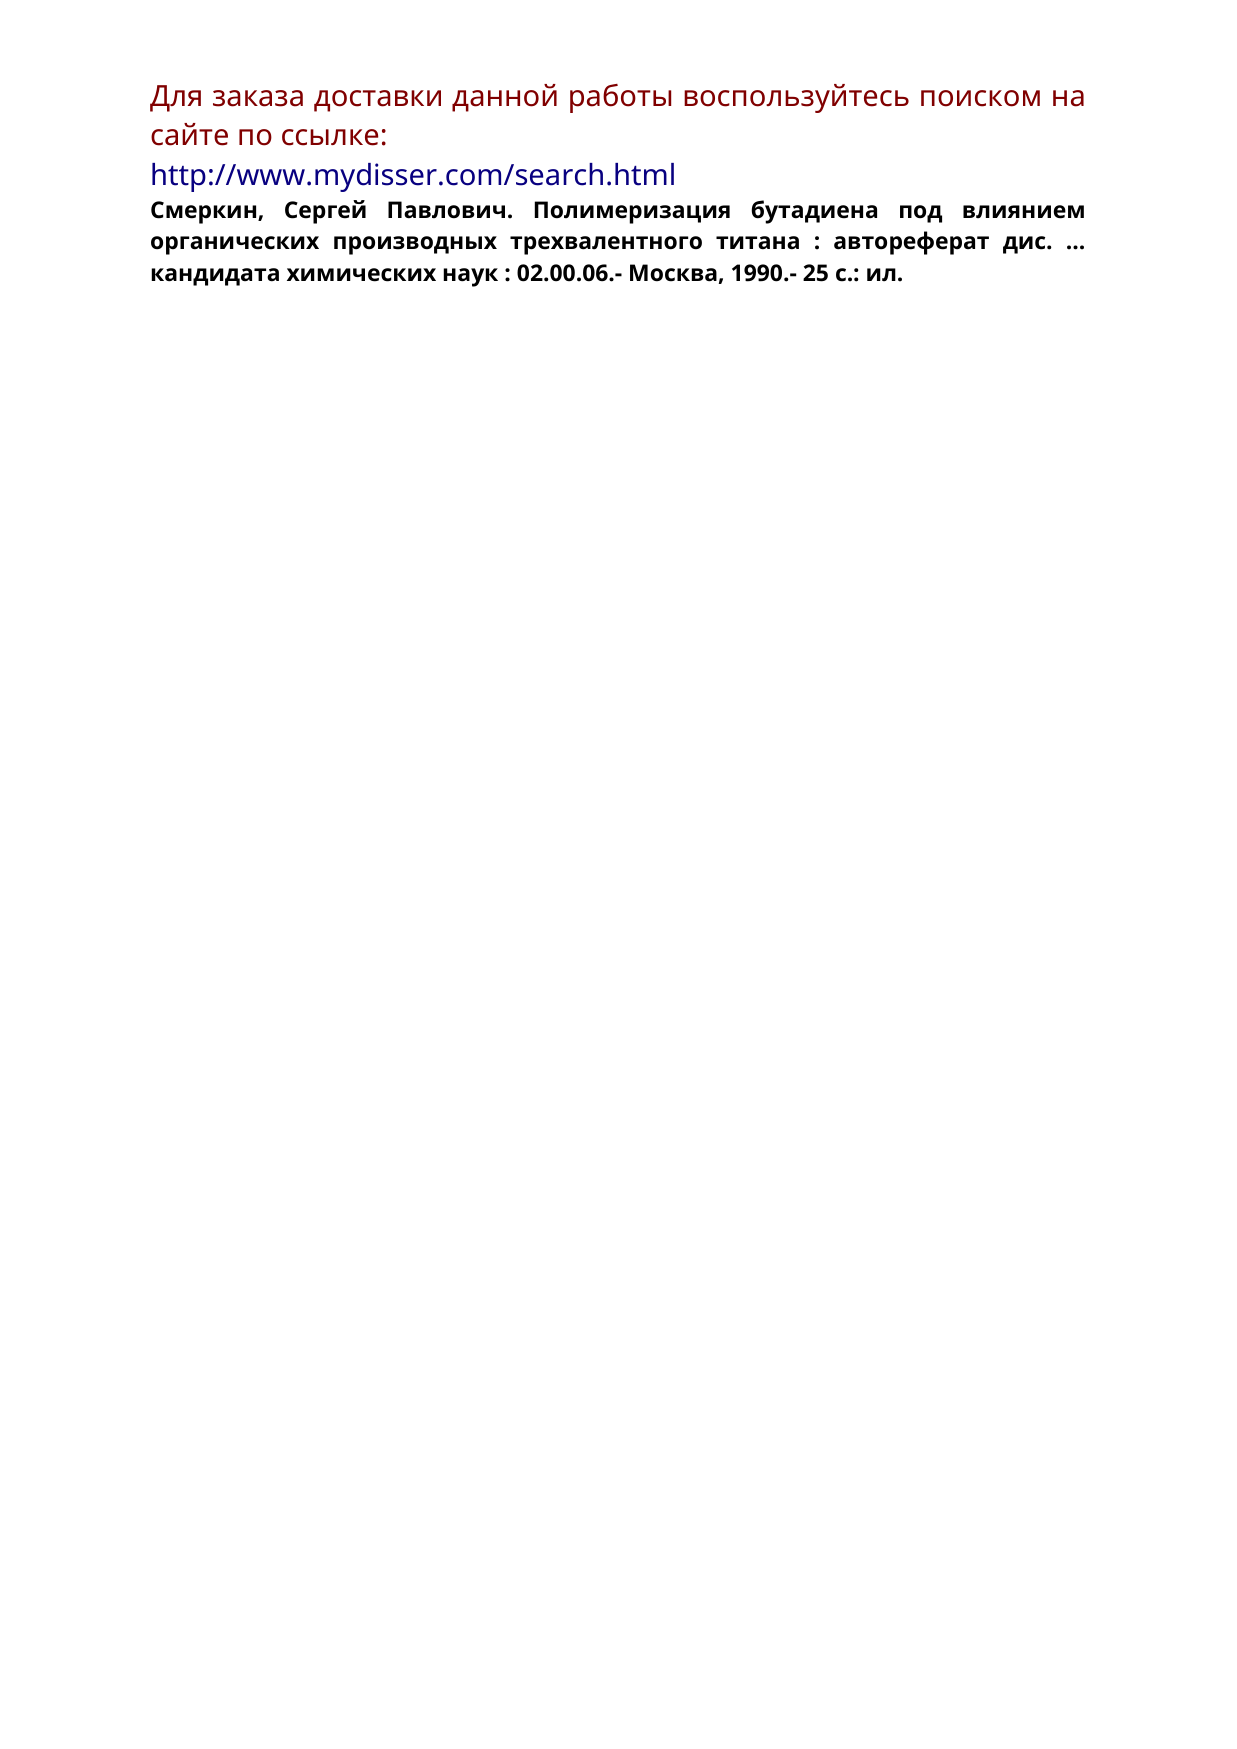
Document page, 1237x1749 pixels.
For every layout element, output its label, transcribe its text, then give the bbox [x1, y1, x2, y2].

text Смеркин, Сергей Павлович. Полимеризация бутадиена под влиянием органических производных трехвалентного титана : автореферат дис. ... кандидата химических наук : 02.00.06.- Москва, 1990.- 25 с.: ил. [150, 194, 1086, 288]
